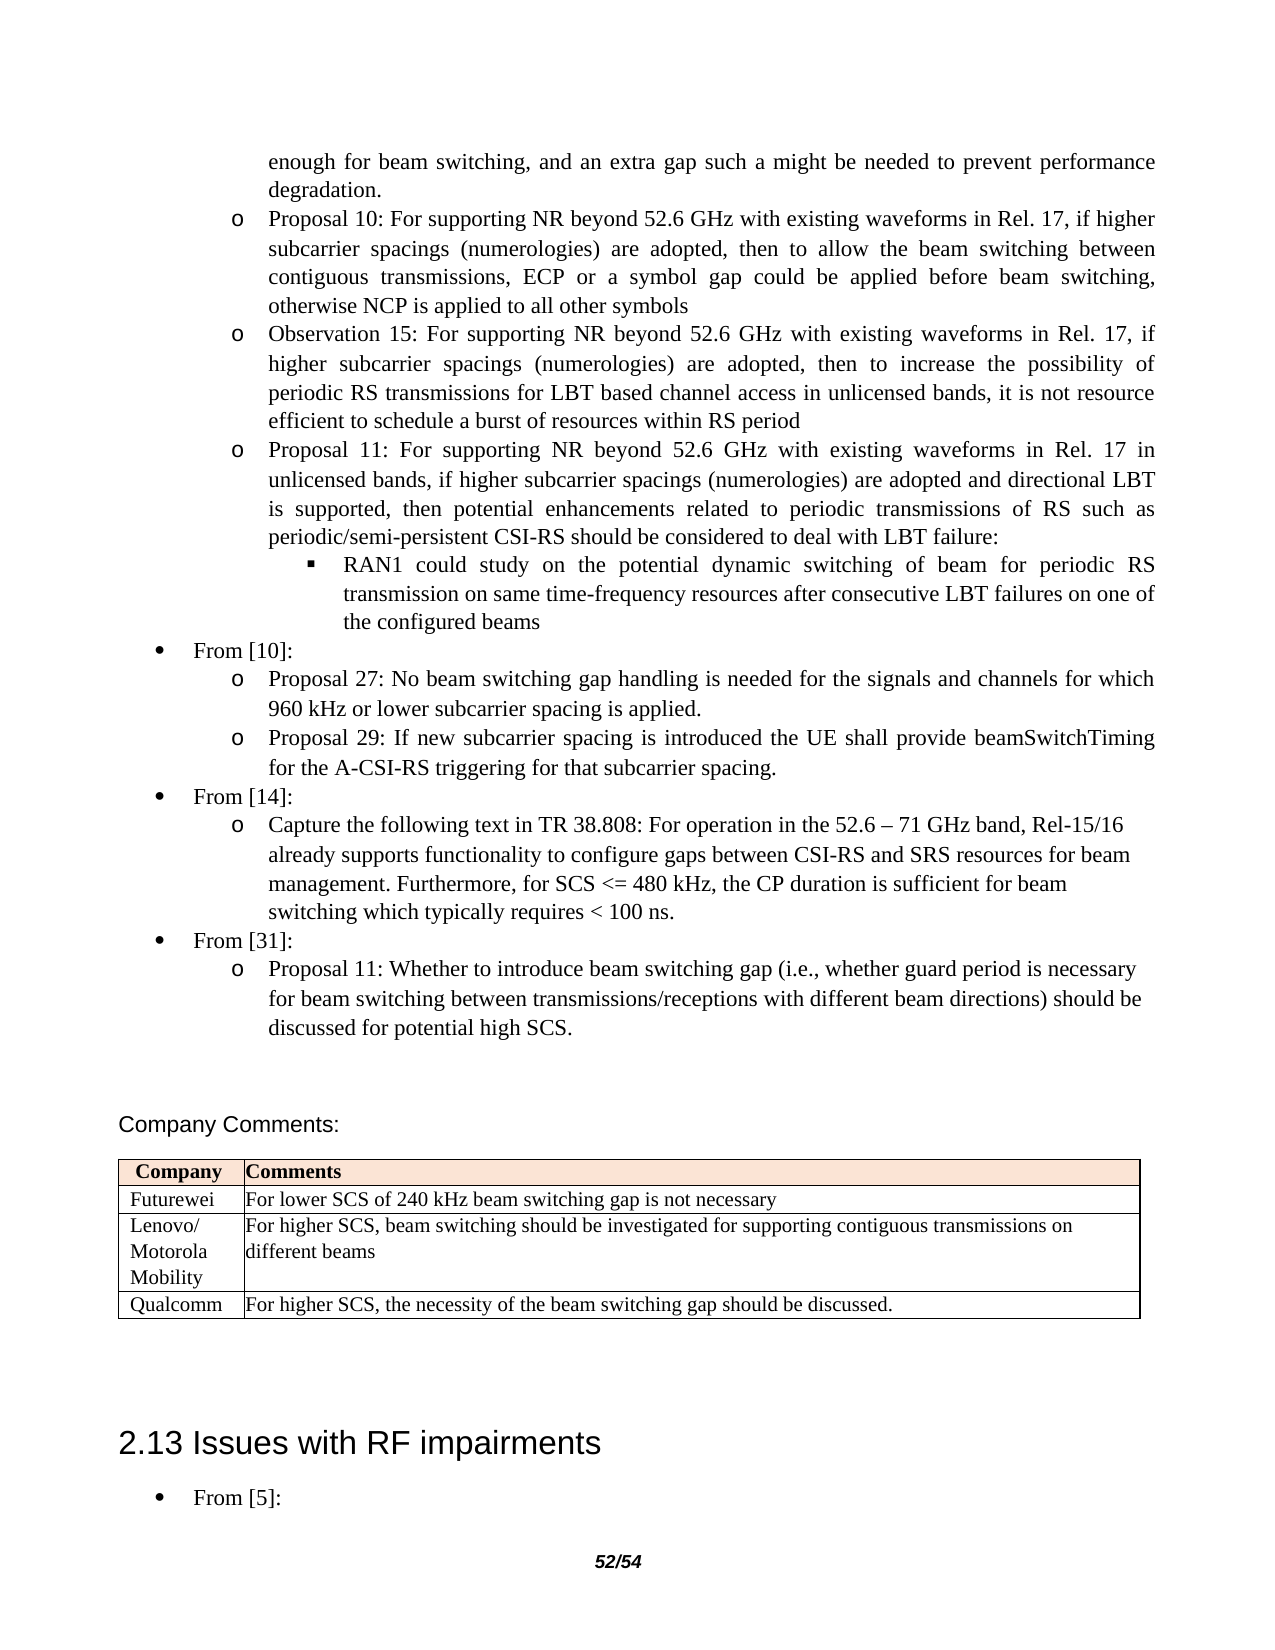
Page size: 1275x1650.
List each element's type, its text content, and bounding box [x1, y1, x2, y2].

list Proposal 10: For supporting NR beyond 52.6 GHz with existing waveforms in Rel. 17, if higher subcarrier spacings (numerologies) are adopted, then to allow the beam switching between contiguous transmissions, ECP or a symbol gap could be applied before beam switching, otherwise NCP is applied to all other symbols [231, 204, 1157, 318]
table_cell Lenovo/ Motorola Mobility [119, 1214, 244, 1291]
table_header Company [119, 1160, 244, 1185]
list Capture the following text in TR 38.808: For operation in the 52.6 – 71 GHz band, Rel-15/16 already supports functionality to configure gaps between CSI-RS and SRS resources for beam management. Furthermore, for SCS <= 480 kHz, the CP duration is sufficient for beam switching which typically requires < 100 ns. [231, 811, 1157, 925]
table_cell For higher SCS, beam switching should be investigated for supporting contiguous transmissions on different beams [245, 1214, 1139, 1291]
list Proposal 11: Whether to introduce beam switching gap (i.e., whether guard period is necessary for beam switching between transmissions/receptions with different beam directions) should be discussed for potential high SCS. [231, 955, 1157, 1040]
list Observation 15: For supporting NR beyond 52.6 GHz with existing waveforms in Rel. 17, if higher subcarrier spacings (numerologies) are adopted, then to increase the possibility of periodic RS transmissions for LBT based channel access in unlicensed bands, it is not resource efficient to schedule a burst of resources within RS period [231, 320, 1157, 434]
list Proposal 29: If new subcarrier spacing is introduced the UE shall provide beamSwitchTiming for the A-CSI-RS triggering for that subcarrier spacing. [231, 724, 1157, 781]
subtitle Company Comments: [118, 1111, 1157, 1138]
list From [5]: [156, 1483, 1157, 1510]
table_cell For lower SCS of 240 kHz beam switching gap is not necessary [245, 1186, 1139, 1212]
list Proposal 11: For supporting NR beyond 52.6 GHz with existing waveforms in Rel. 17 in unlicensed bands, if higher subcarrier spacings (numerologies) are adopted and directional LBT is supported, then potential enhancements related to periodic transmissions of RS such as periodic/semi-persistent CSI-RS should be considered to deal with LBT failure: [231, 436, 1157, 549]
subtitle 2.13 Issues with RF impairments [118, 1423, 1157, 1462]
table_cell For higher SCS, the necessity of the beam switching gap should be discussed. [245, 1292, 1139, 1318]
list From [10]: [156, 637, 1157, 663]
table_header Comments [245, 1160, 1139, 1185]
list From [14]: [156, 783, 1157, 809]
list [231, 148, 1157, 202]
list RAN1 could study on the potential dynamic switching of beam for periodic RS transmission on same time-frequency resources after consecutive LBT failures on one of the configured beams [306, 551, 1157, 635]
list Proposal 27: No beam switching gap handling is needed for the signals and channels for which 960 kHz or lower subcarrier spacing is applied. [231, 665, 1157, 722]
table_cell Futurewei [119, 1186, 244, 1212]
table_cell Qualcomm [119, 1292, 244, 1318]
list From [31]: [156, 927, 1157, 953]
